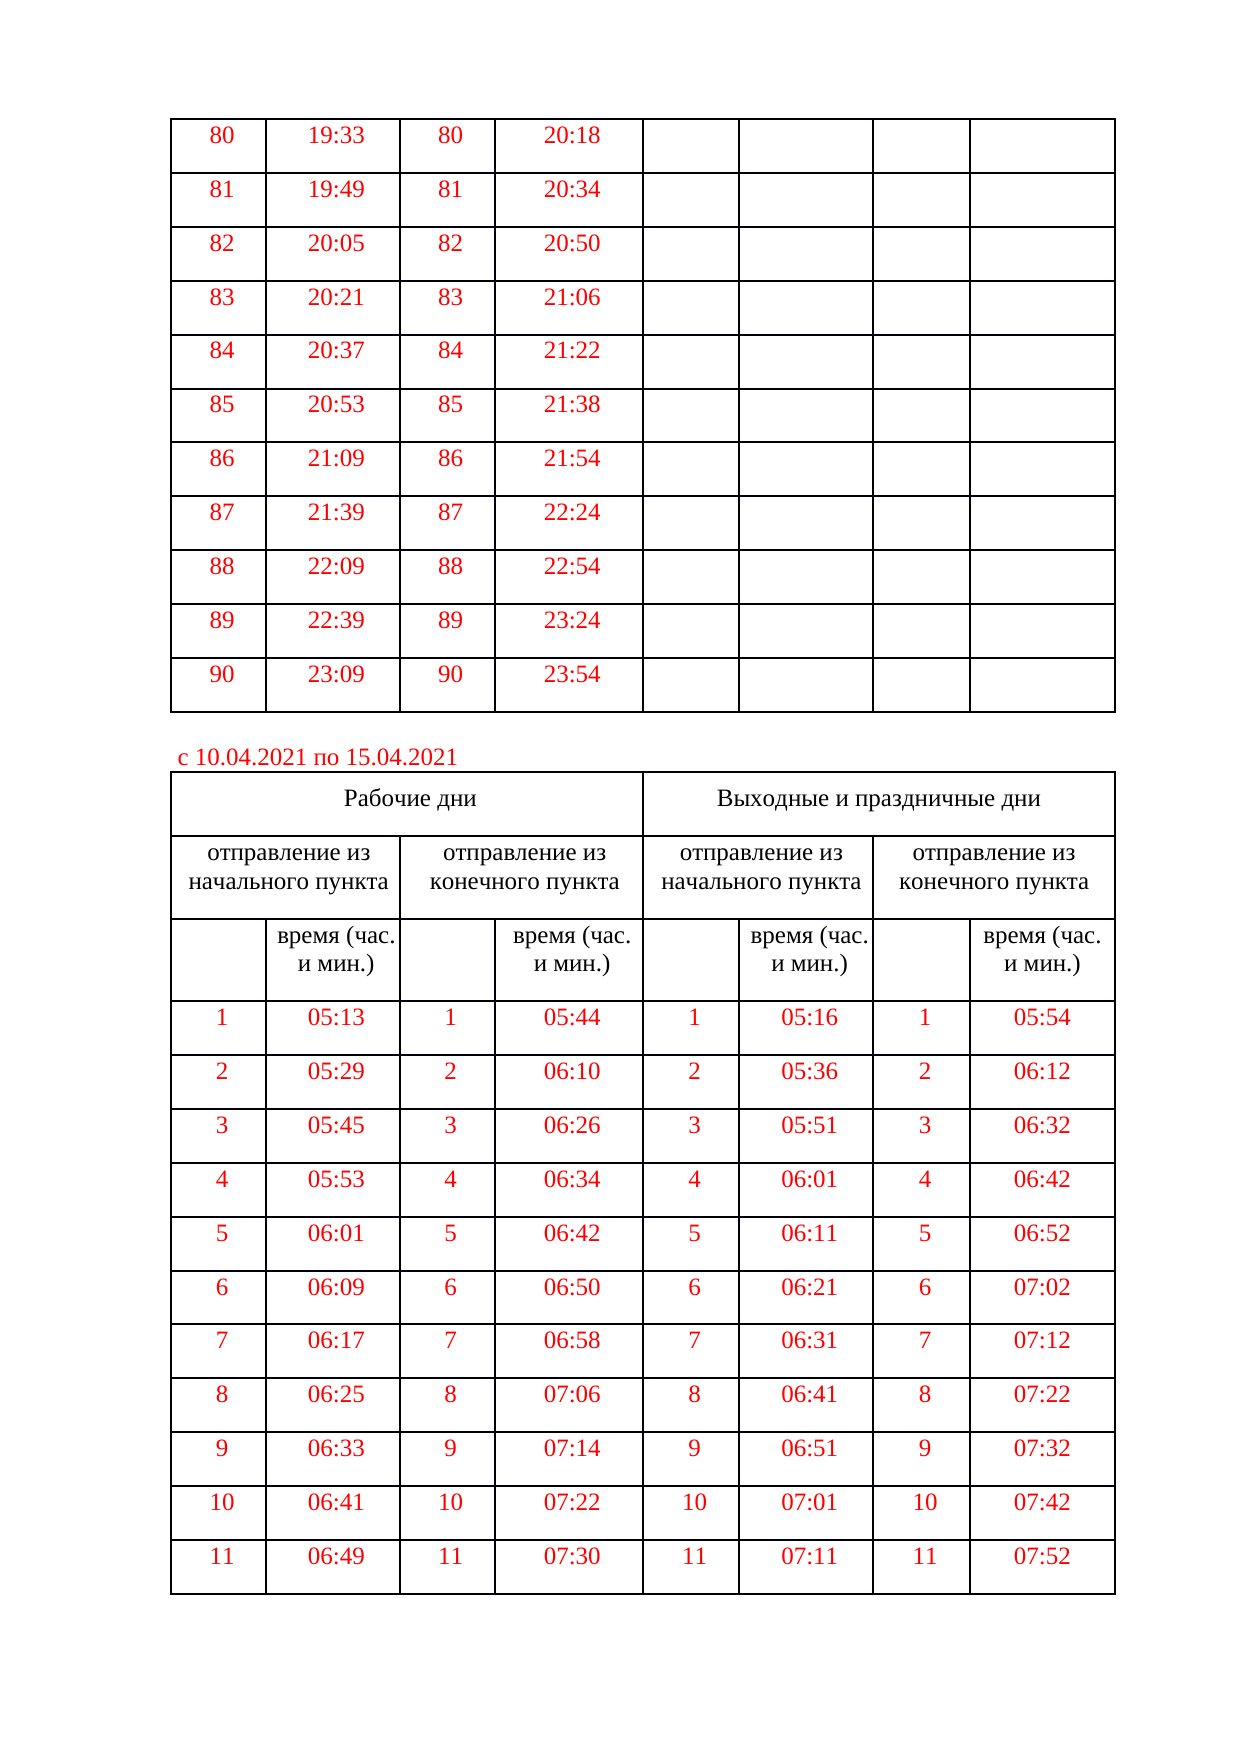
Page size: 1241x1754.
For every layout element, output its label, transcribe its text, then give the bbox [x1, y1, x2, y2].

table_cell 20:05 [267, 228, 399, 280]
table_cell 05:36 [740, 1056, 872, 1108]
table_cell 23:54 [496, 659, 642, 711]
table_cell 20:21 [267, 282, 399, 333]
table_cell 19:49 [267, 174, 399, 226]
table_cell [740, 228, 872, 280]
table_cell [644, 605, 738, 657]
table_cell 23:24 [496, 605, 642, 657]
table_cell [740, 659, 872, 711]
table_cell 21:22 [496, 336, 642, 387]
table_cell [971, 120, 1114, 172]
table_cell 81 [172, 174, 265, 226]
table_cell 7 [401, 1325, 494, 1377]
table_header Выходные и праздничные дни [644, 773, 1114, 835]
table_cell 06:21 [740, 1272, 872, 1323]
table_cell время (час. и мин.) [267, 920, 399, 1000]
table_cell время (час. и мин.) [496, 920, 642, 1000]
table_cell 06:42 [971, 1164, 1114, 1216]
table_cell время (час. и мин.) [971, 920, 1114, 1000]
table_cell 9 [644, 1433, 738, 1485]
table_cell 06:58 [496, 1325, 642, 1377]
table_cell [874, 174, 969, 226]
table_cell 5 [172, 1218, 265, 1269]
table_cell 5 [644, 1218, 738, 1269]
table_cell [644, 443, 738, 495]
table_cell 9 [874, 1433, 969, 1485]
table_cell [740, 443, 872, 495]
table_cell 06:51 [740, 1433, 872, 1485]
table_cell 07:42 [971, 1487, 1114, 1539]
table_cell 06:31 [740, 1325, 872, 1377]
table_cell [644, 120, 738, 172]
table_cell 3 [644, 1110, 738, 1162]
table_cell 07:06 [496, 1379, 642, 1431]
table_cell 20:34 [496, 174, 642, 226]
table_cell [971, 497, 1114, 549]
table_cell 11 [172, 1541, 265, 1593]
table_cell 85 [172, 390, 265, 441]
table_cell 8 [401, 1379, 494, 1431]
table_cell [971, 443, 1114, 495]
table_cell 7 [644, 1325, 738, 1377]
table_cell 06:34 [496, 1164, 642, 1216]
table_cell 21:39 [267, 497, 399, 549]
table_cell 22:39 [267, 605, 399, 657]
table_cell 21:06 [496, 282, 642, 333]
table_cell 07:11 [740, 1541, 872, 1593]
table_cell [971, 390, 1114, 441]
table_cell [874, 497, 969, 549]
table_cell 7 [874, 1325, 969, 1377]
table_cell [971, 174, 1114, 226]
table_cell 05:29 [267, 1056, 399, 1108]
table_cell 8 [172, 1379, 265, 1431]
table_cell 06:09 [267, 1272, 399, 1323]
table_cell [874, 390, 969, 441]
table_cell [740, 390, 872, 441]
table_cell [874, 120, 969, 172]
table_cell 82 [401, 228, 494, 280]
table_cell 87 [401, 497, 494, 549]
table_cell [740, 282, 872, 333]
table_cell 1 [172, 1002, 265, 1054]
table_cell 20:53 [267, 390, 399, 441]
table_cell 06:12 [971, 1056, 1114, 1108]
table_cell 89 [401, 605, 494, 657]
table_cell 80 [172, 120, 265, 172]
table_cell 05:51 [740, 1110, 872, 1162]
table_cell 7 [172, 1325, 265, 1377]
table_cell 83 [401, 282, 494, 333]
table_cell 10 [172, 1487, 265, 1539]
table_cell 4 [172, 1164, 265, 1216]
table_cell отправление из конечного пункта [874, 837, 1114, 918]
table_cell 21:38 [496, 390, 642, 441]
table_cell 11 [874, 1541, 969, 1593]
table_cell [644, 551, 738, 603]
table_cell 21:54 [496, 443, 642, 495]
table_cell [740, 336, 872, 387]
table_cell 22:54 [496, 551, 642, 603]
table_cell [740, 120, 872, 172]
table_cell 10 [874, 1487, 969, 1539]
table_cell 90 [401, 659, 494, 711]
table_cell 06:11 [740, 1218, 872, 1269]
table_cell 3 [401, 1110, 494, 1162]
table_cell 4 [644, 1164, 738, 1216]
table_cell 19:33 [267, 120, 399, 172]
table_cell 07:52 [971, 1541, 1114, 1593]
table_cell 06:25 [267, 1379, 399, 1431]
table_cell 20:37 [267, 336, 399, 387]
table_cell 06:17 [267, 1325, 399, 1377]
table_cell [644, 390, 738, 441]
table_cell 6 [172, 1272, 265, 1323]
table_cell 80 [401, 120, 494, 172]
table_cell [874, 443, 969, 495]
table_cell 9 [172, 1433, 265, 1485]
table_cell 3 [172, 1110, 265, 1162]
table_cell [740, 605, 872, 657]
table_cell 6 [401, 1272, 494, 1323]
table_cell 07:22 [971, 1379, 1114, 1431]
table_cell 3 [874, 1110, 969, 1162]
table_header Рабочие дни [172, 773, 642, 835]
table_cell [740, 551, 872, 603]
table_cell [971, 605, 1114, 657]
table_cell 4 [401, 1164, 494, 1216]
table_cell 07:22 [496, 1487, 642, 1539]
table_cell 86 [401, 443, 494, 495]
table_cell 07:12 [971, 1325, 1114, 1377]
table_cell [644, 174, 738, 226]
table_cell [740, 174, 872, 226]
table_cell 07:32 [971, 1433, 1114, 1485]
table_cell 05:54 [971, 1002, 1114, 1054]
table_cell 05:53 [267, 1164, 399, 1216]
table_cell 8 [874, 1379, 969, 1431]
table_cell [644, 282, 738, 333]
table_cell [971, 336, 1114, 387]
table_cell отправление из конечного пункта [401, 837, 642, 918]
table_cell 07:30 [496, 1541, 642, 1593]
table_cell 1 [401, 1002, 494, 1054]
table_cell 6 [644, 1272, 738, 1323]
table_cell 06:41 [740, 1379, 872, 1431]
table_cell 11 [644, 1541, 738, 1593]
table_cell 88 [401, 551, 494, 603]
table_cell [874, 336, 969, 387]
table_cell 1 [644, 1002, 738, 1054]
table_cell 5 [874, 1218, 969, 1269]
table_cell 6 [874, 1272, 969, 1323]
table_cell 06:01 [740, 1164, 872, 1216]
table_cell [644, 336, 738, 387]
table_cell 86 [172, 443, 265, 495]
table_cell 1 [874, 1002, 969, 1054]
table_cell 06:52 [971, 1218, 1114, 1269]
table_cell [874, 551, 969, 603]
table_cell [971, 659, 1114, 711]
table_cell 06:49 [267, 1541, 399, 1593]
table_cell 89 [172, 605, 265, 657]
table_cell 23:09 [267, 659, 399, 711]
table_cell [874, 282, 969, 333]
table_cell 11 [401, 1541, 494, 1593]
table_cell [874, 659, 969, 711]
table_cell 87 [172, 497, 265, 549]
table_cell 05:13 [267, 1002, 399, 1054]
table_cell 5 [401, 1218, 494, 1269]
table_cell [874, 920, 969, 1000]
table_cell 10 [644, 1487, 738, 1539]
table_cell 84 [172, 336, 265, 387]
table_cell 85 [401, 390, 494, 441]
table_cell 06:26 [496, 1110, 642, 1162]
table_cell 07:01 [740, 1487, 872, 1539]
table_cell 8 [644, 1379, 738, 1431]
table_cell 2 [401, 1056, 494, 1108]
table_cell [644, 659, 738, 711]
table_cell 9 [401, 1433, 494, 1485]
table_cell 05:44 [496, 1002, 642, 1054]
table_cell [644, 920, 738, 1000]
table_cell 22:24 [496, 497, 642, 549]
table_cell время (час. и мин.) [740, 920, 872, 1000]
table_cell 90 [172, 659, 265, 711]
table_cell 06:32 [971, 1110, 1114, 1162]
table_cell 82 [172, 228, 265, 280]
table_cell [644, 497, 738, 549]
table_cell 20:50 [496, 228, 642, 280]
table_cell [874, 605, 969, 657]
table_cell [971, 228, 1114, 280]
table_cell 06:01 [267, 1218, 399, 1269]
table_cell 22:09 [267, 551, 399, 603]
table_cell 06:42 [496, 1218, 642, 1269]
table_cell 2 [874, 1056, 969, 1108]
table_cell [644, 228, 738, 280]
table_cell 81 [401, 174, 494, 226]
table_cell 21:09 [267, 443, 399, 495]
table_cell 83 [172, 282, 265, 333]
table_cell отправление из начального пункта [172, 837, 399, 918]
table_cell [401, 920, 494, 1000]
table_cell 88 [172, 551, 265, 603]
table_cell [740, 497, 872, 549]
table_cell 2 [172, 1056, 265, 1108]
table_cell 06:10 [496, 1056, 642, 1108]
table_cell 06:33 [267, 1433, 399, 1485]
table_cell 07:14 [496, 1433, 642, 1485]
table_cell [971, 551, 1114, 603]
table_cell 05:45 [267, 1110, 399, 1162]
table_cell 06:41 [267, 1487, 399, 1539]
table_cell 06:50 [496, 1272, 642, 1323]
table_cell отправление из начального пункта [644, 837, 872, 918]
text с 10.04.2021 по 15.04.2021 [177, 742, 1152, 771]
table_cell 2 [644, 1056, 738, 1108]
table_cell [172, 920, 265, 1000]
table_cell 20:18 [496, 120, 642, 172]
table_cell 84 [401, 336, 494, 387]
table_cell 05:16 [740, 1002, 872, 1054]
table_cell 4 [874, 1164, 969, 1216]
table_cell [874, 228, 969, 280]
table_cell 07:02 [971, 1272, 1114, 1323]
table_cell [971, 282, 1114, 333]
table_cell 10 [401, 1487, 494, 1539]
